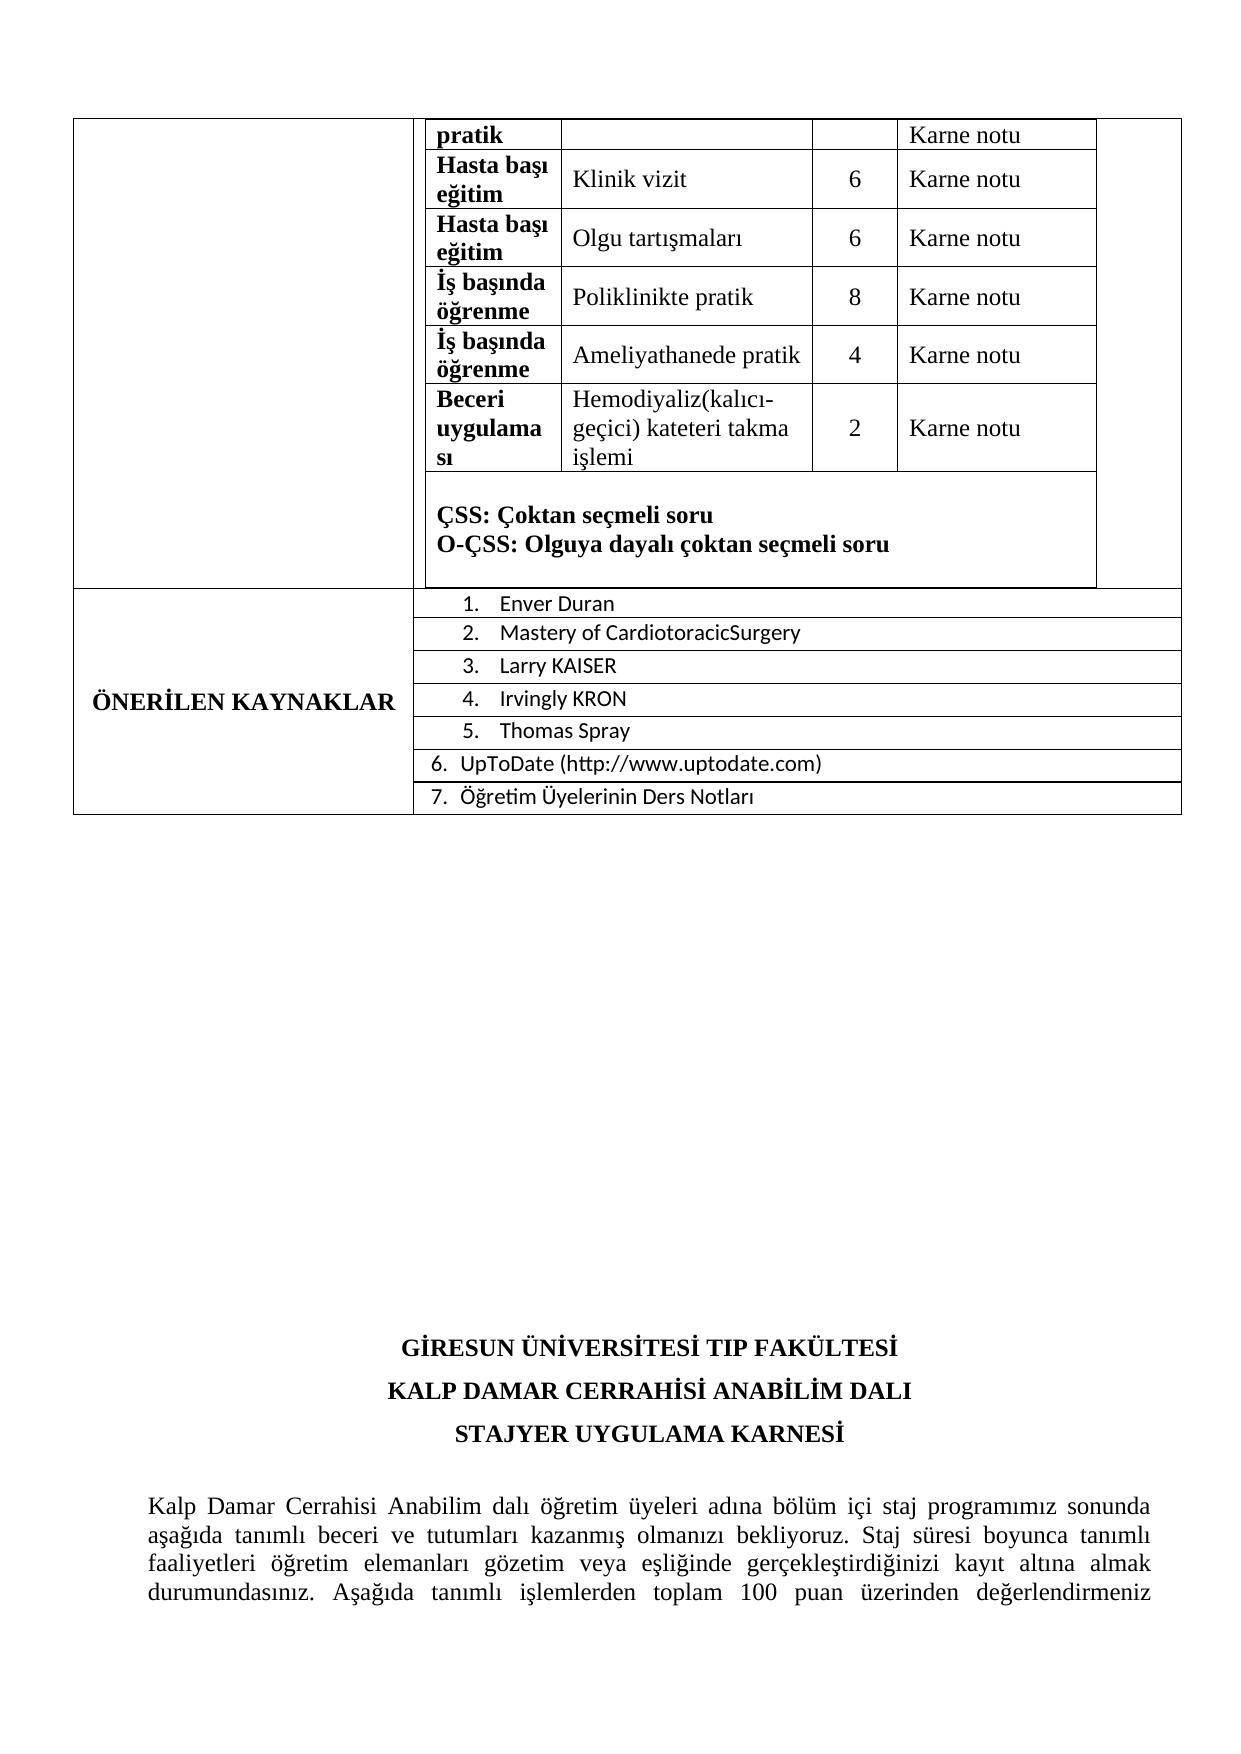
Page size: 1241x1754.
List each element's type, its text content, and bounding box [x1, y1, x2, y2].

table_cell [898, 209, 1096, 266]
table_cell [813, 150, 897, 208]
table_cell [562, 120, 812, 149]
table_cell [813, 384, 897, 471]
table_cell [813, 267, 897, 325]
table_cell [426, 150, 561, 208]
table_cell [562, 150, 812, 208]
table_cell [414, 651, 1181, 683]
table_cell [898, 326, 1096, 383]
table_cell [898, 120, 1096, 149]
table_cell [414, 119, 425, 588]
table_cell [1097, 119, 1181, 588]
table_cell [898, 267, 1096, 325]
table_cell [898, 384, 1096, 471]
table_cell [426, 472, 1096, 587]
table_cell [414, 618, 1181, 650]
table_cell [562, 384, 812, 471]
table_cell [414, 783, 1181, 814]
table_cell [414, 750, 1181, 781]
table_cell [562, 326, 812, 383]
text KALP DAMAR CERRAHİSİ ANABİLİM DALI [148, 1376, 1152, 1405]
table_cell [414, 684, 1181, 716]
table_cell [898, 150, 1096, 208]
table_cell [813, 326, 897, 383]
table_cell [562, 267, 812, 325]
text STAJYER UYGULAMA KARNESİ [148, 1419, 1152, 1448]
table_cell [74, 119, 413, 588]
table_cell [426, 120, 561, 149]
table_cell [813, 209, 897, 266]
text GİRESUN ÜNİVERSİTESİ TIP FAKÜLTESİ [148, 1333, 1152, 1362]
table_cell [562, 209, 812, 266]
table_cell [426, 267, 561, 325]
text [148, 1491, 1152, 1606]
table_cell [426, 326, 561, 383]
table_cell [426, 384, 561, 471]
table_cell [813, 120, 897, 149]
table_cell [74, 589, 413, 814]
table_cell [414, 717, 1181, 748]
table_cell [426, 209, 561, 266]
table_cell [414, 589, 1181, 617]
